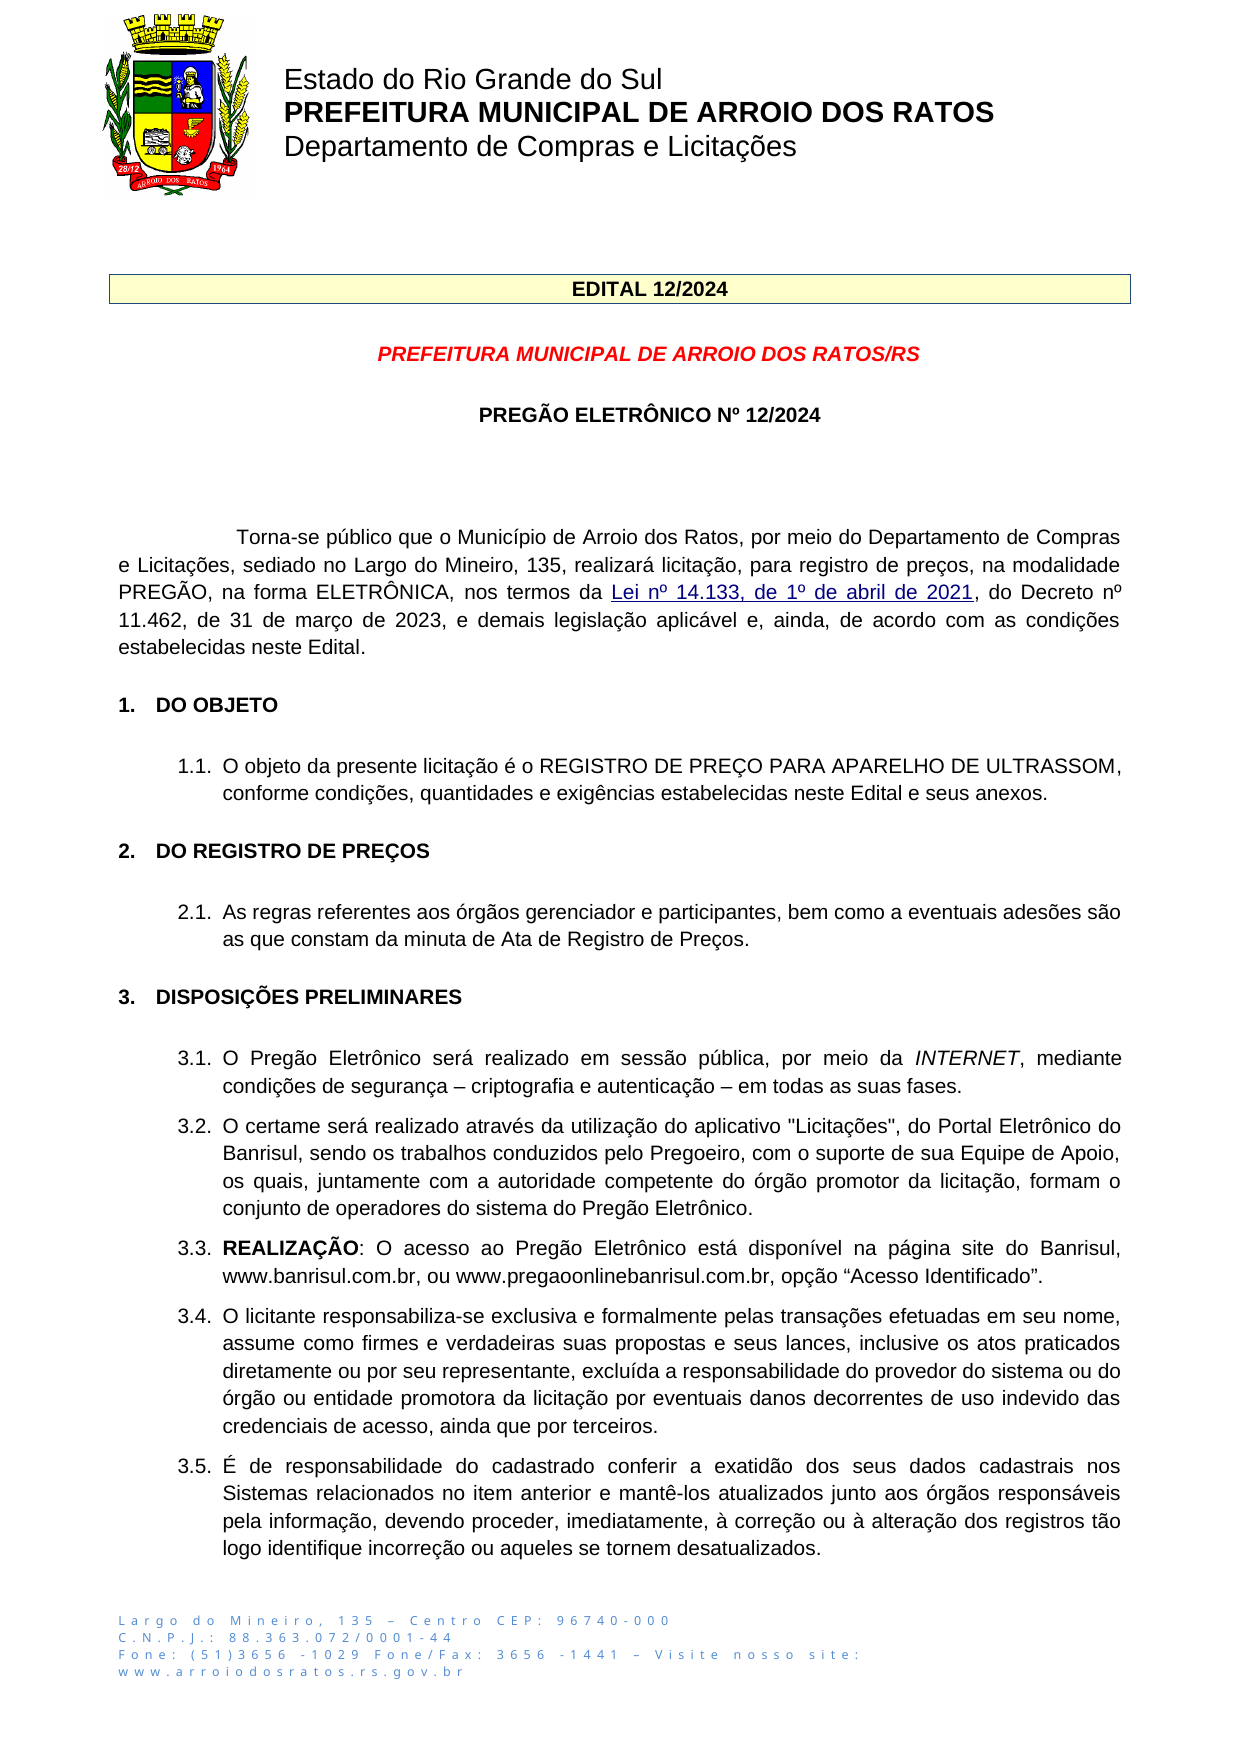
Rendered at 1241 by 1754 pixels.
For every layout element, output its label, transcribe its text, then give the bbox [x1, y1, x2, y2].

text EDITAL 12/2024 [110, 275, 1130, 303]
text As regras referentes aos órgãos gerenciador e participantes, bem como a eventuais adesões são as que constam da minuta de Ata de Registro de Preços. [177, 900, 1122, 951]
text PREFEITURA MUNICIPAL DE ARROIO DOS RATOS/RS [118, 342, 1122, 366]
text O objeto da presente licitação é o REGISTRO DE PREÇO PARA APARELHO DE ULTRASSOM, conforme condições, quantidades e exigências estabelecidas neste Edital e seus anexos. [177, 754, 1122, 805]
text O licitante responsabiliza-se exclusiva e formalmente pelas transações efetuadas em seu nome, assume como firmes e verdadeiras suas propostas e seus lances, inclusive os atos praticados diretamente ou por seu representante, excluída a responsabilidade do provedor do sistema ou do órgão ou entidade promotora da licitação por eventuais danos decorrentes de uso indevido das credenciais de acesso, ainda que por terceiros. [177, 1303, 1122, 1437]
text REALIZAÇÃO: O acesso ao Pregão Eletrônico está disponível na página site do Banrisul, www.banrisul.com.br, ou www.pregaoonlinebanrisul.com.br, opção “Acesso Identificado”. [177, 1236, 1122, 1287]
text O Pregão Eletrônico será realizado em sessão pública, por meio da INTERNET, mediante condições de segurança – criptografia e autenticação – em todas as suas fases. [177, 1046, 1122, 1097]
text DISPOSIÇÕES PRELIMINARES [118, 985, 1122, 1009]
text PREGÃO ELETRÔNICO Nº 12/2024 [118, 403, 1122, 427]
list Torna-se público que o Município de Arroio dos Ratos, por meio do Departamento de Compras e Licitações, sediado no Largo do Mineiro, 135, realizará licitação, para registro de preços, na modalidade PREGÃO, na forma ELETRÔNICA, nos termos da Lei nº 14.133, de 1º de abril de 2021, do Decreto nº 11.462, de 31 de março de 2023, e demais legislação aplicável e, ainda, de acordo com as condições estabelecidas neste Edital. [118, 525, 1122, 659]
text DO OBJETO [118, 692, 1122, 716]
text O certame será realizado através da utilização do aplicativo "Licitações", do Portal Eletrônico do Banrisul, sendo os trabalhos conduzidos pelo Pregoeiro, com o suporte de sua Equipe de Apoio, os quais, juntamente com a autoridade competente do órgão promotor da licitação, formam o conjunto de operadores do sistema do Pregão Eletrônico. [177, 1113, 1122, 1220]
text É de responsabilidade do cadastrado conferir a exatidão dos seus dados cadastrais nos Sistemas relacionados no item anterior e mantê-los atualizados junto aos órgãos responsáveis pela informação, devendo proceder, imediatamente, à correção ou à alteração dos registros tão logo identifique incorreção ou aqueles se tornem desatualizados. [177, 1453, 1122, 1560]
picture [100, 12, 257, 198]
text DO REGISTRO DE PREÇOS [118, 839, 1122, 863]
